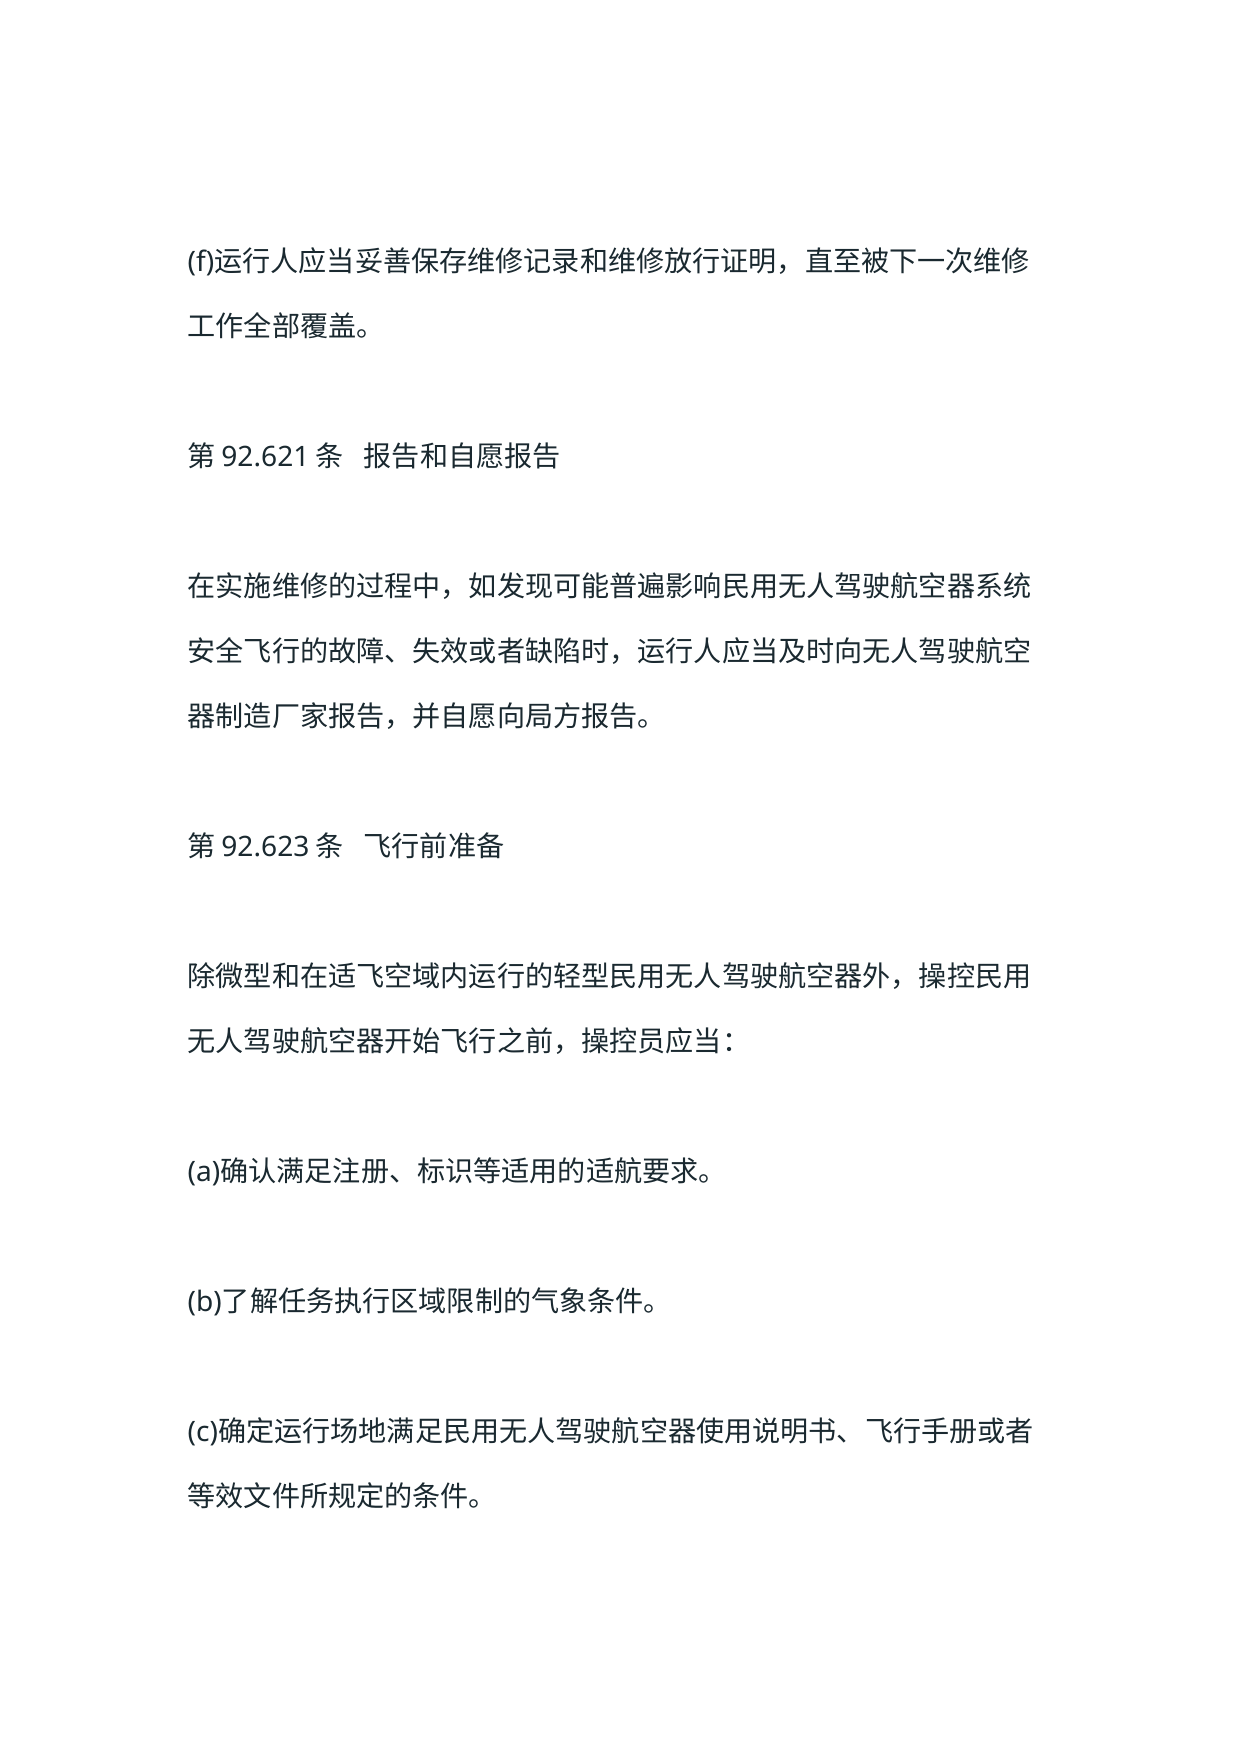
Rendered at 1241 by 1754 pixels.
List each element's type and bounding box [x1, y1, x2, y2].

text [187, 162, 1053, 1527]
